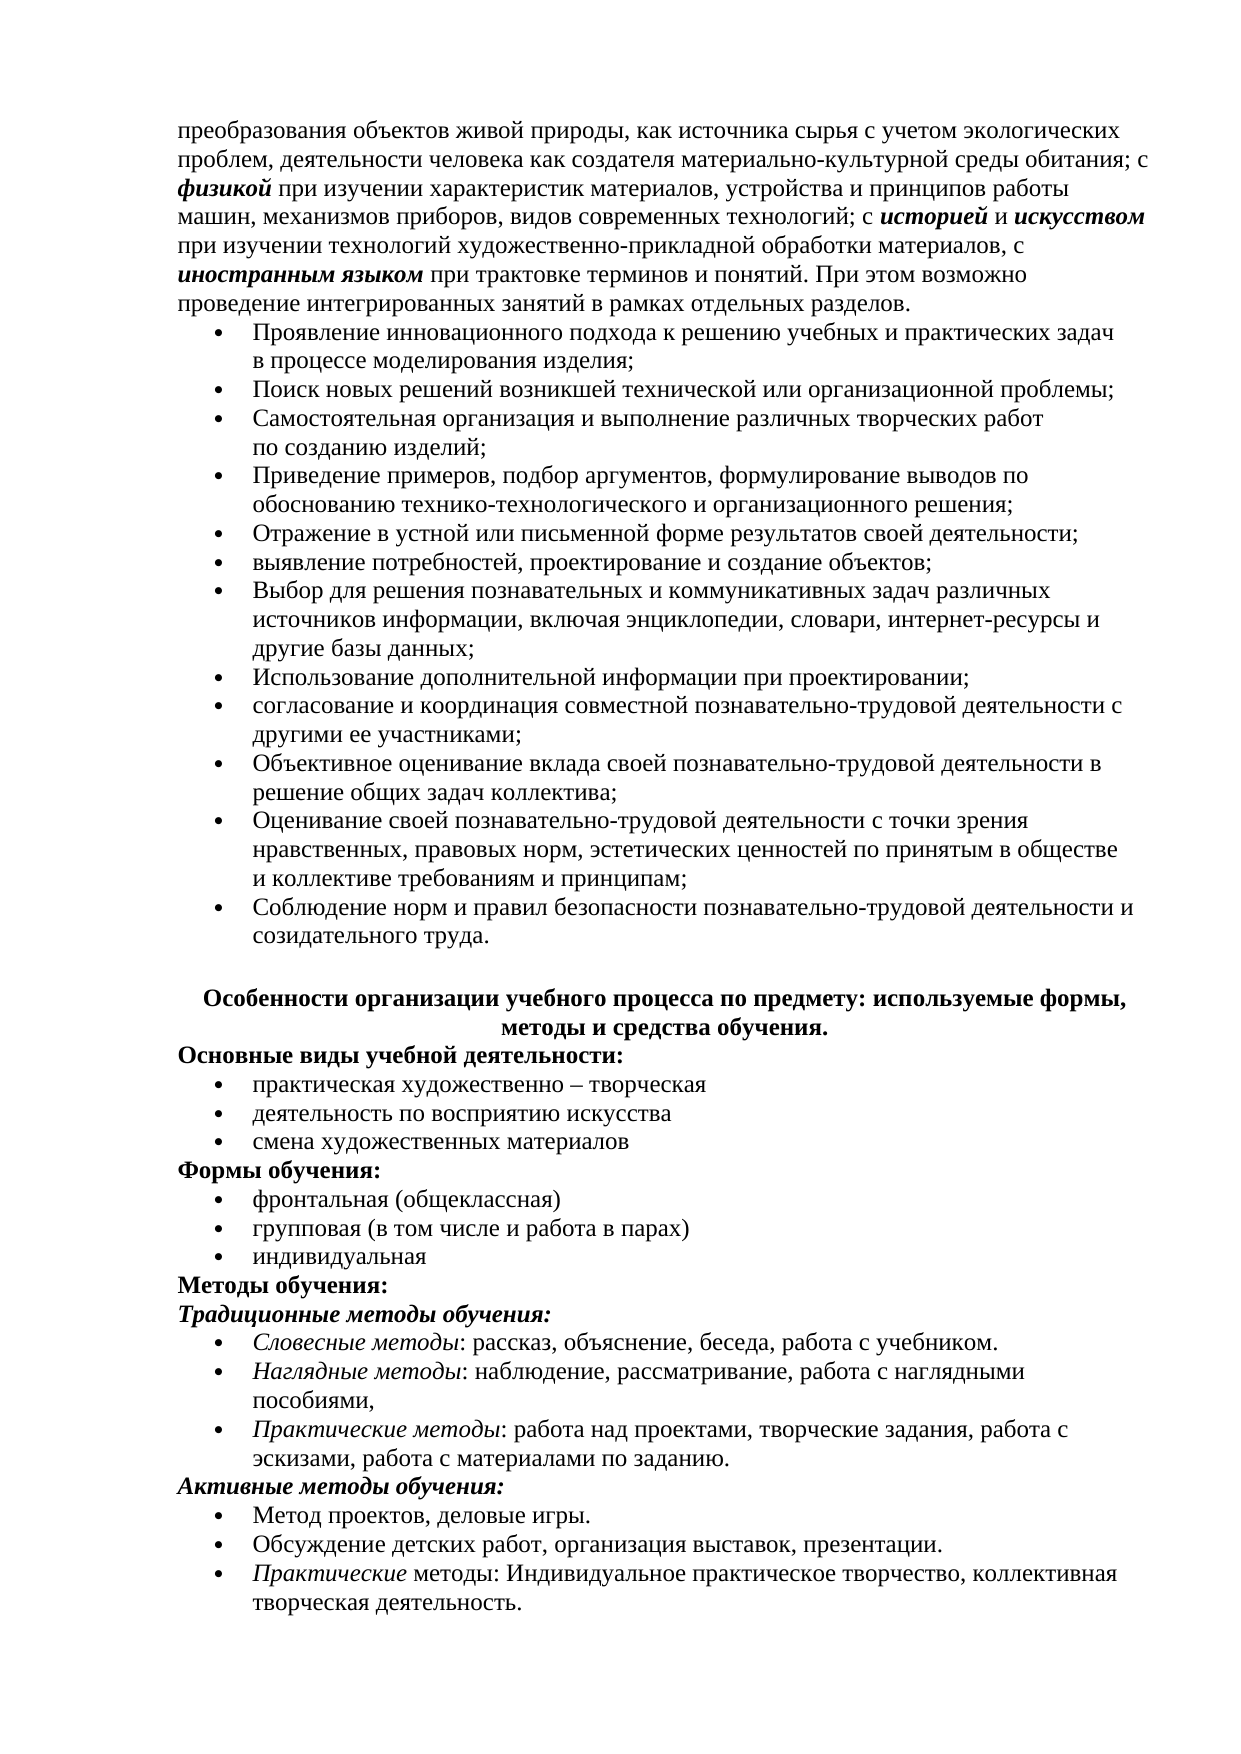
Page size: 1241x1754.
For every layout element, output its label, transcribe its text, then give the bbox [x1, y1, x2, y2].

list Обсуждение детских работ, организация выставок, презентации. [215, 1529, 1184, 1558]
list Проявление инновационного подхода к решению учебных и практических задач в процессе моделирования изделия; [215, 317, 1132, 374]
list Поиск новых решений возникшей технической или организационной проблемы; [215, 374, 1184, 403]
list Метод проектов, деловые игры. [215, 1501, 1184, 1529]
subtitle Методы обучения: [177, 1271, 1184, 1299]
list Самостоятельная организация и выполнение различных творческих работ по созданию изделий; [215, 403, 1076, 460]
list смена художественных материалов [215, 1126, 1184, 1155]
list групповая (в том числе и работа в парах) [215, 1213, 1184, 1241]
text проведение интегрированных занятий в рамках отдельных разделов. [177, 288, 1184, 317]
subtitle Активные методы обучения: [177, 1472, 1184, 1501]
list индивидуальная [215, 1241, 1184, 1270]
list Объективное оценивание вклада своей познавательно-трудовой деятельности в решение общих задач коллектива; [215, 748, 1102, 805]
text Основные виды учебной деятельности: [177, 1041, 1184, 1069]
list фронтальная (общеклассная) [215, 1184, 1184, 1213]
subtitle Традиционные методы обучения: [177, 1299, 1184, 1328]
list выявление потребностей, проектирование и создание объектов; [215, 547, 1184, 575]
subtitle Формы обучения: [177, 1156, 1184, 1184]
list Отражение в устной или письменной форме результатов своей деятельности; [215, 518, 1184, 547]
list деятельность по восприятию искусства [215, 1098, 1184, 1126]
list Использование дополнительной информации при проектировании; [215, 662, 1184, 690]
list Практические методы: Индивидуальное практическое творчество, коллективная творческая деятельность. [215, 1558, 1118, 1615]
list Наглядные методы: наблюдение, рассматривание, работа с наглядными пособиями, [215, 1356, 1025, 1414]
list Приведение примеров, подбор аргументов, формулирование выводов по обоснованию технико-технологического и организационного решения; [215, 460, 1029, 518]
list Практические методы: работа над проектами, творческие задания, работа с эскизами, работа с материалами по заданию. [215, 1414, 1069, 1471]
list практическая художественно – творческая [215, 1069, 1184, 1098]
list согласование и координация совместной познавательно-трудовой деятельности с другими ее участниками; [215, 690, 1123, 748]
text преобразования объектов живой природы, как источника сырья с учетом экологических проблем, деятельности человека как создателя материально-культурной среды обитания; с физикой при изучении характеристик материалов, устройства и принципов работы машин, механизмов приборов, видов современных технологий; с историей и искусством при изучении технологий художественно-прикладной обработки материалов, с иностранным языком при трактовке терминов и понятий. При этом возможно [177, 115, 1149, 288]
list Соблюдение норм и правил безопасности познавательно-трудовой деятельности и созидательного труда. [215, 892, 1134, 949]
list Выбор для решения познавательных и коммуникативных задач различных источников информации, включая энциклопедии, словари, интернет-ресурсы и другие базы данных; [215, 575, 1100, 662]
list Оценивание своей познавательно-трудовой деятельности с точки зрения нравственных, правовых норм, эстетических ценностей по принятым в обществе и коллективе требованиям и принципам; [215, 805, 1137, 892]
subtitle Особенности организации учебного процесса по предмету: используемые формы, методы и средства обучения. [203, 983, 1128, 1041]
list Словесные методы: рассказ, объяснение, беседа, работа с учебником. [215, 1328, 1184, 1356]
